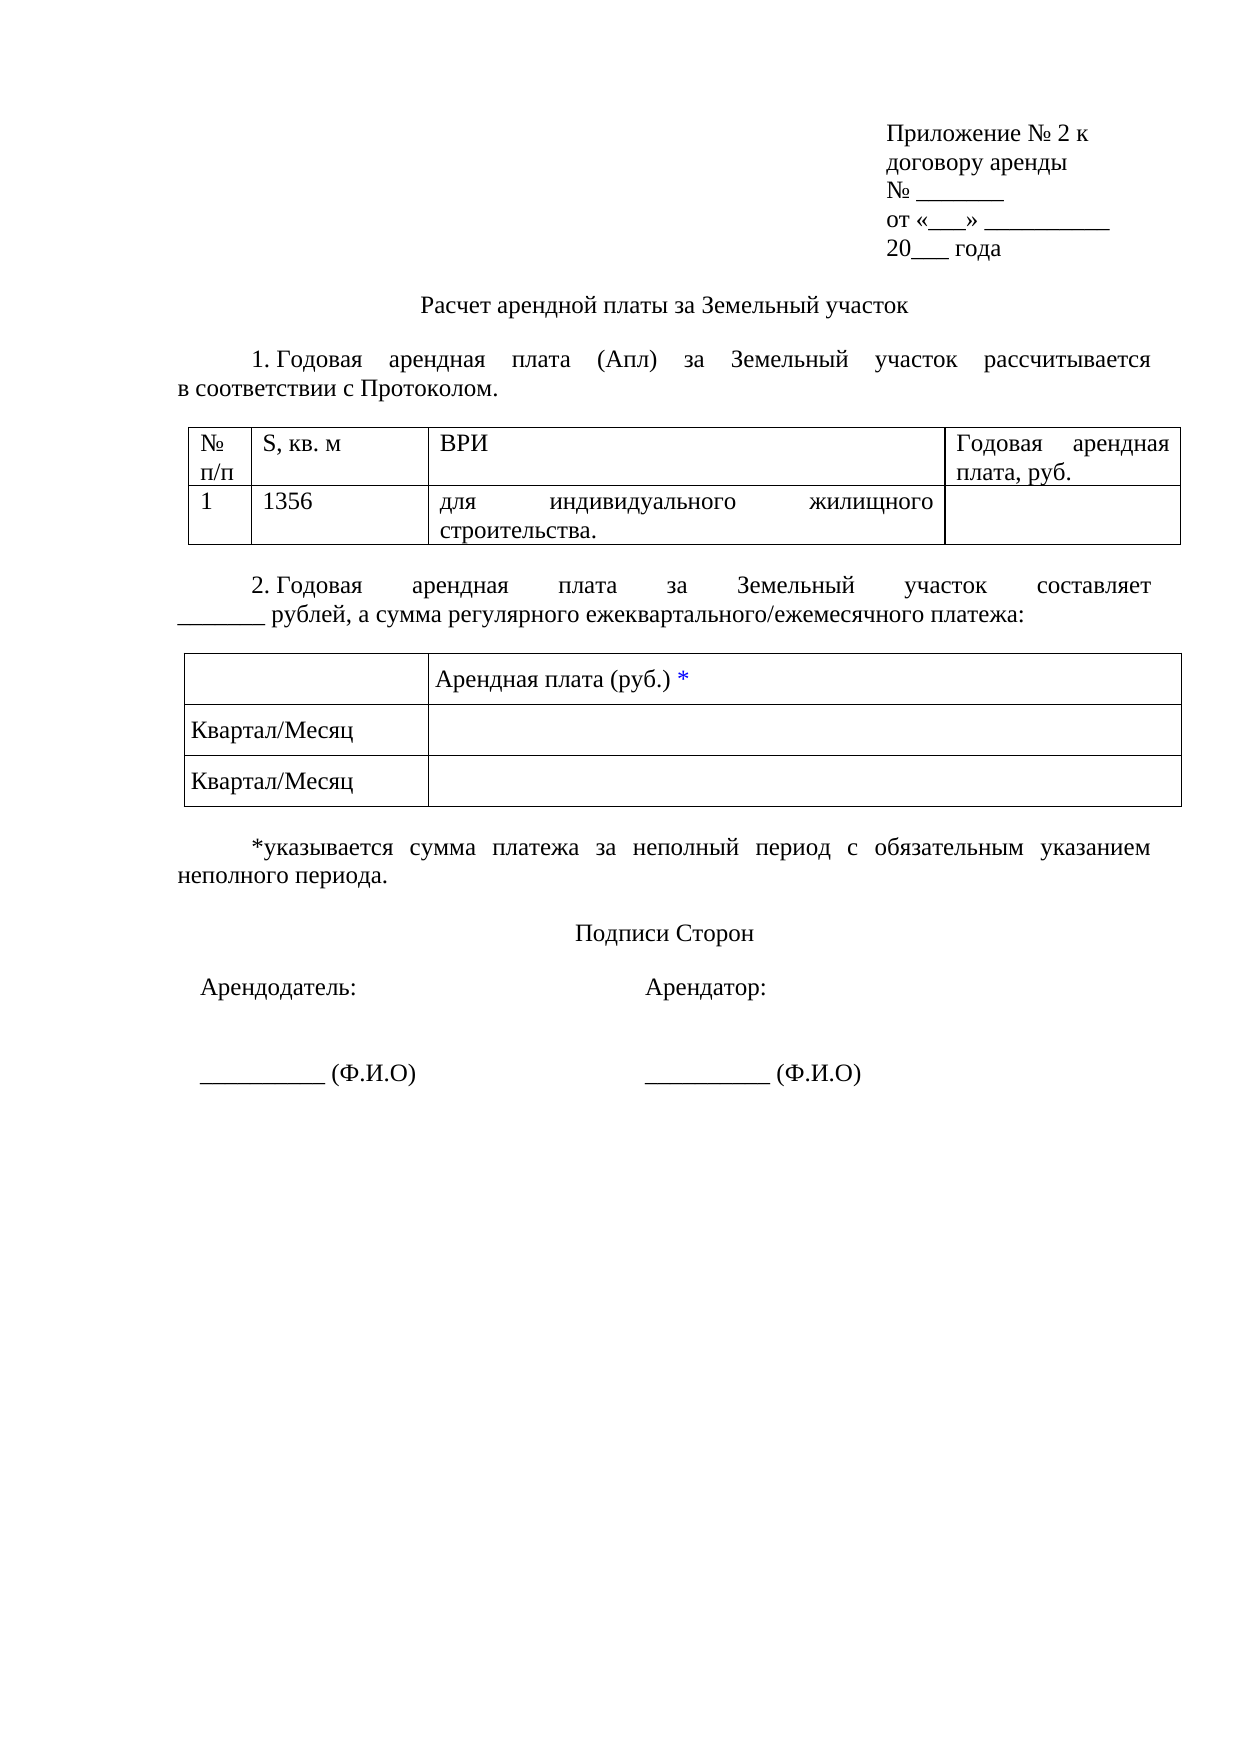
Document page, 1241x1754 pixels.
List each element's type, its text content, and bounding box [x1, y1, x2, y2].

text 2. Годовая арендная плата за Земельный участок составляет _______ рублей, а сумма регулярного ежеквартального/ежемесячного платежа: [177, 570, 1152, 627]
table_header ВРИ [429, 428, 944, 485]
table_cell 1 [189, 486, 251, 544]
table_cell [429, 705, 1181, 754]
text *указывается сумма платежа за неполный период с обязательным указанием неполного периода. [177, 832, 1152, 889]
table_header Арендная плата (руб.) * [429, 654, 1181, 703]
table_header Арендатор: __________ (Ф.И.О) [634, 972, 1152, 1115]
table_cell для индивидуального жилищного строительства. [429, 486, 944, 544]
table_cell Квартал/Месяц [185, 705, 428, 754]
table_header Арендодатель: __________ (Ф.И.О) [189, 972, 634, 1115]
table_cell 1356 [252, 486, 428, 544]
text Приложение № 2 к договору аренды № _______ от «___» __________ 20___ года [886, 118, 1152, 262]
table_header S, кв. м [252, 428, 428, 485]
table_cell [946, 486, 1180, 544]
table_header Годовая арендная плата, руб. [946, 428, 1180, 485]
table_header [185, 654, 428, 703]
table_cell Квартал/Месяц [185, 756, 428, 806]
text 1. Годовая арендная плата (Апл) за Земельный участок рассчитывается в соответствии с Протоколом. [177, 344, 1152, 402]
table_cell [429, 756, 1181, 806]
table_header № п/п [189, 428, 251, 485]
text Подписи Сторон [177, 918, 1152, 947]
text Расчет арендной платы за Земельный участок [177, 291, 1152, 319]
